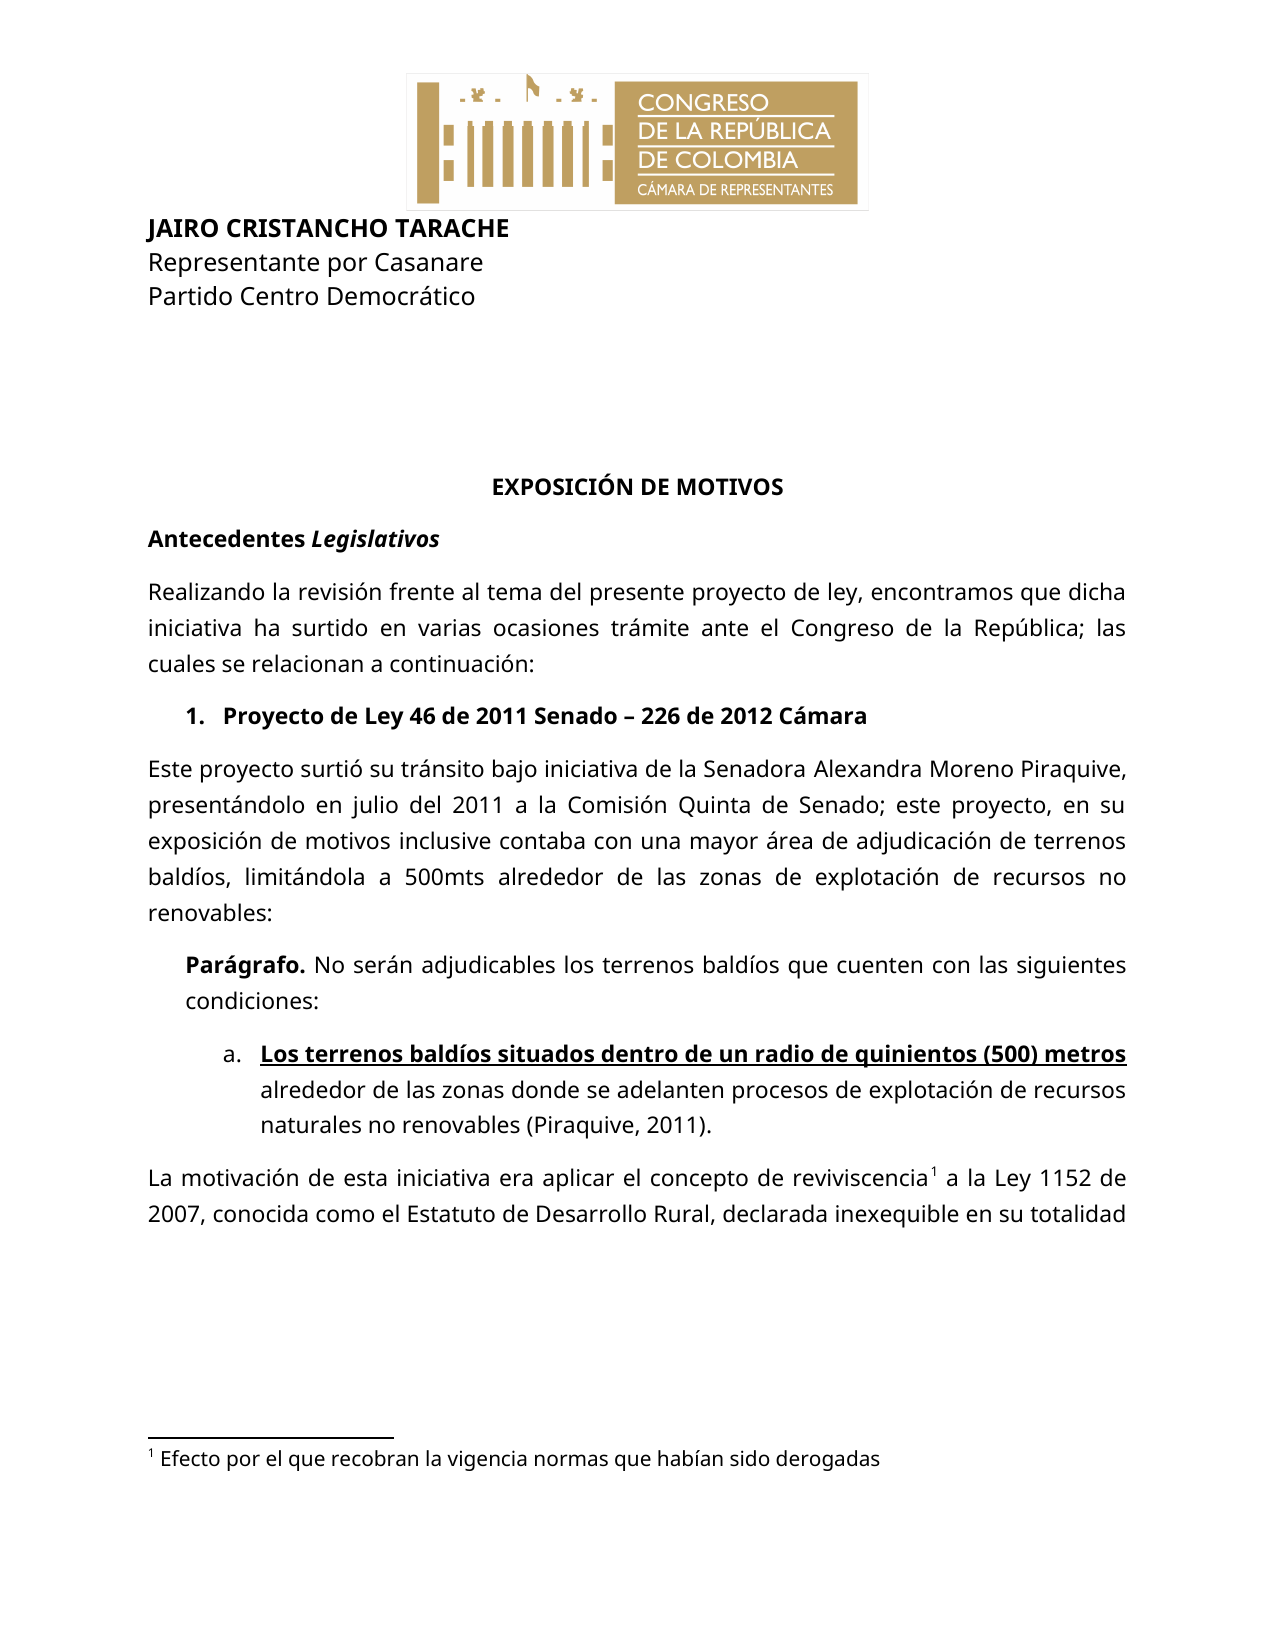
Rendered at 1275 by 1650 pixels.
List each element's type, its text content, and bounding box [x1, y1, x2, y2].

list Proyecto de Ley 46 de 2011 Senado – 226 de 2012 Cámara [185, 700, 1127, 731]
text Realizando la revisión frente al tema del presente proyecto de ley, encontramos que dicha iniciativa ha surtido en varias ocasiones trámite ante el Congreso de la República; las cuales se relacionan a continuación: [148, 576, 1127, 679]
text Partido Centro Democrático [148, 278, 1127, 313]
text EXPOSICIÓN DE MOTIVOS [148, 470, 1127, 502]
list Los terrenos baldíos situados dentro de un radio de quinientos (500) metros alrededor de las zonas donde se adelanten procesos de explotación de recursos naturales no renovables. [223, 1038, 1127, 1141]
text Representante por Casanare [148, 244, 1127, 278]
text Antecedentes Legislativos [148, 523, 1127, 554]
text Este proyecto surtió su tránsito bajo iniciativa de la Senadora Alexandra Moreno Piraquive, presentándolo en julio del 2011 a la Comisión Quinta de Senado; este proyecto, en su exposición de motivos inclusive contaba con una mayor área de adjudicación de terrenos baldíos, limitándola a 500mts alrededor de las zonas de explotación de recursos no renovables: [148, 753, 1127, 928]
text Parágrafo. No serán adjudicables los terrenos baldíos que cuenten con las siguientes condiciones: [185, 949, 1127, 1016]
picture [406, 73, 869, 211]
text JAIRO CRISTANCHO TARACHE [148, 210, 1127, 244]
